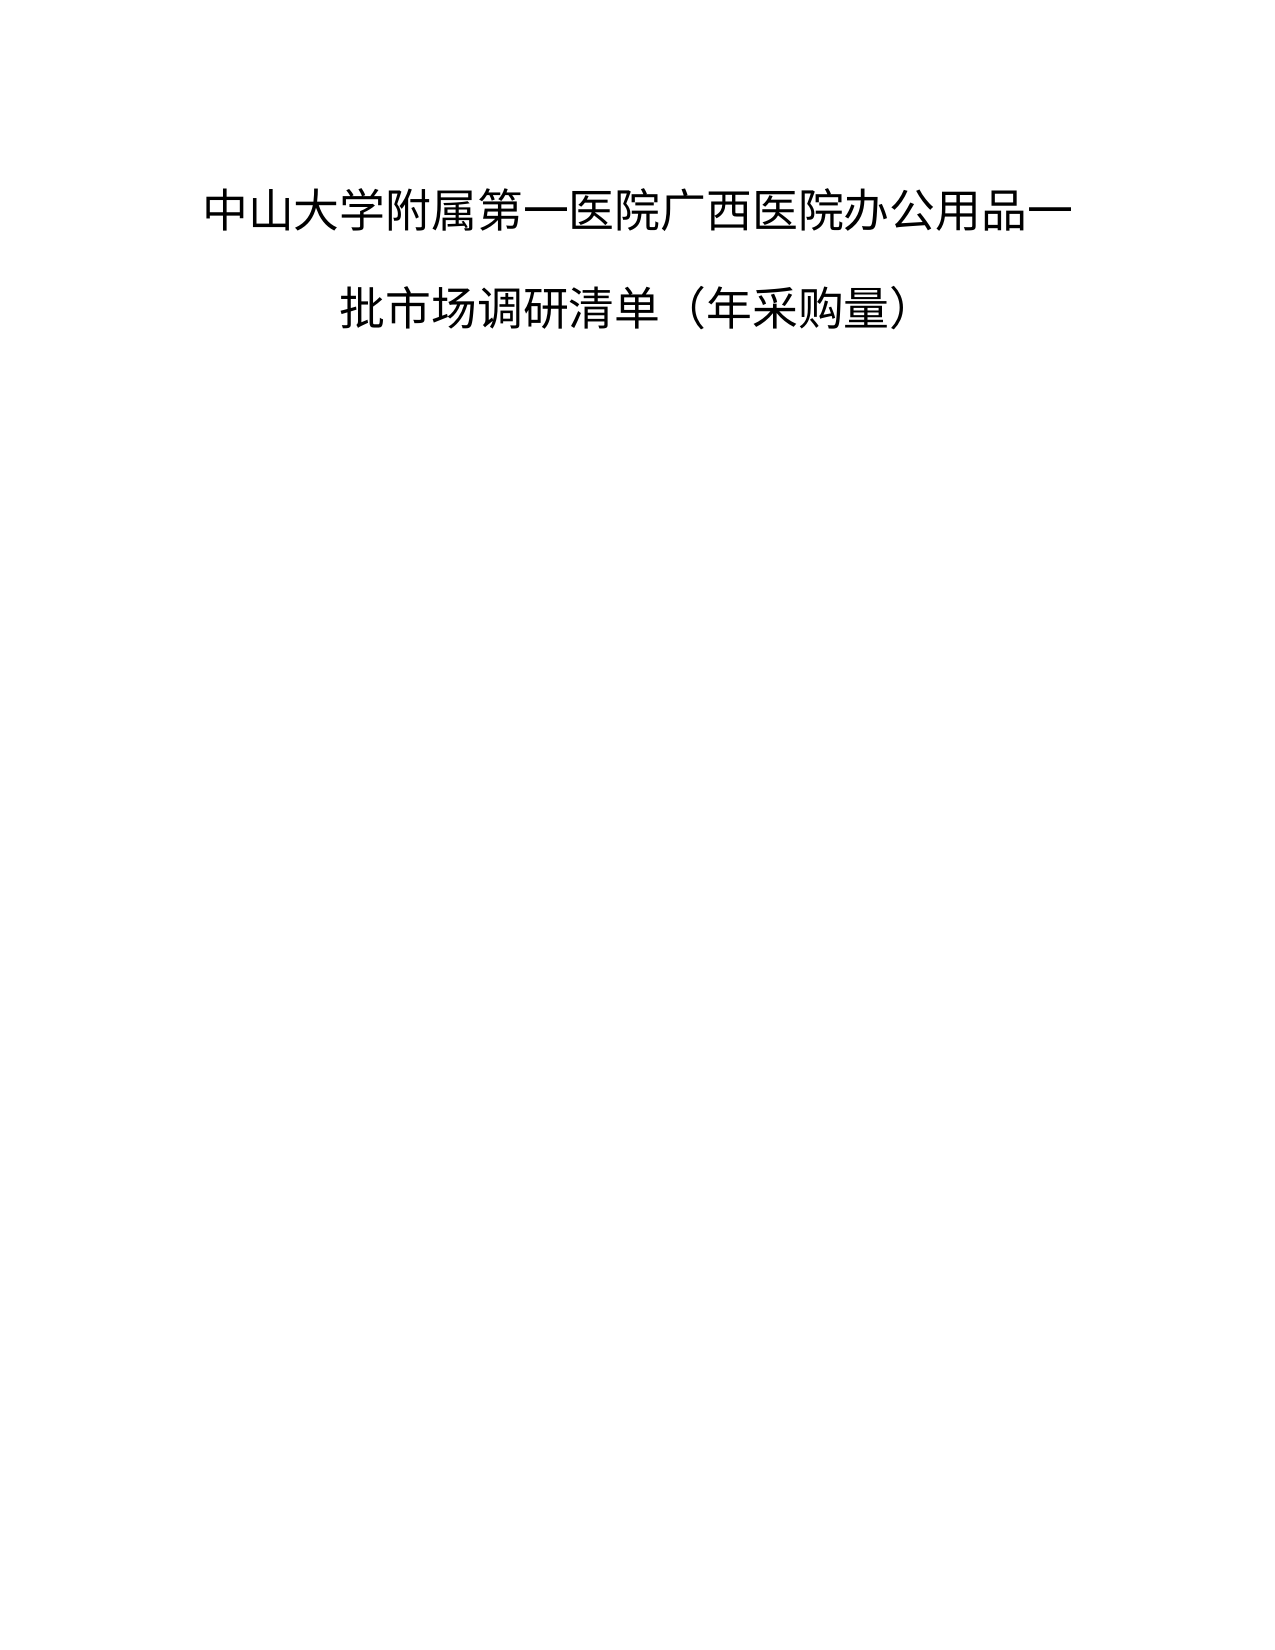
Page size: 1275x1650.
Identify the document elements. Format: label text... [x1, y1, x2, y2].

text 中山大学附属第一医院广西医院办公用品一批市场调研清单（年采购量） [187, 159, 1087, 354]
